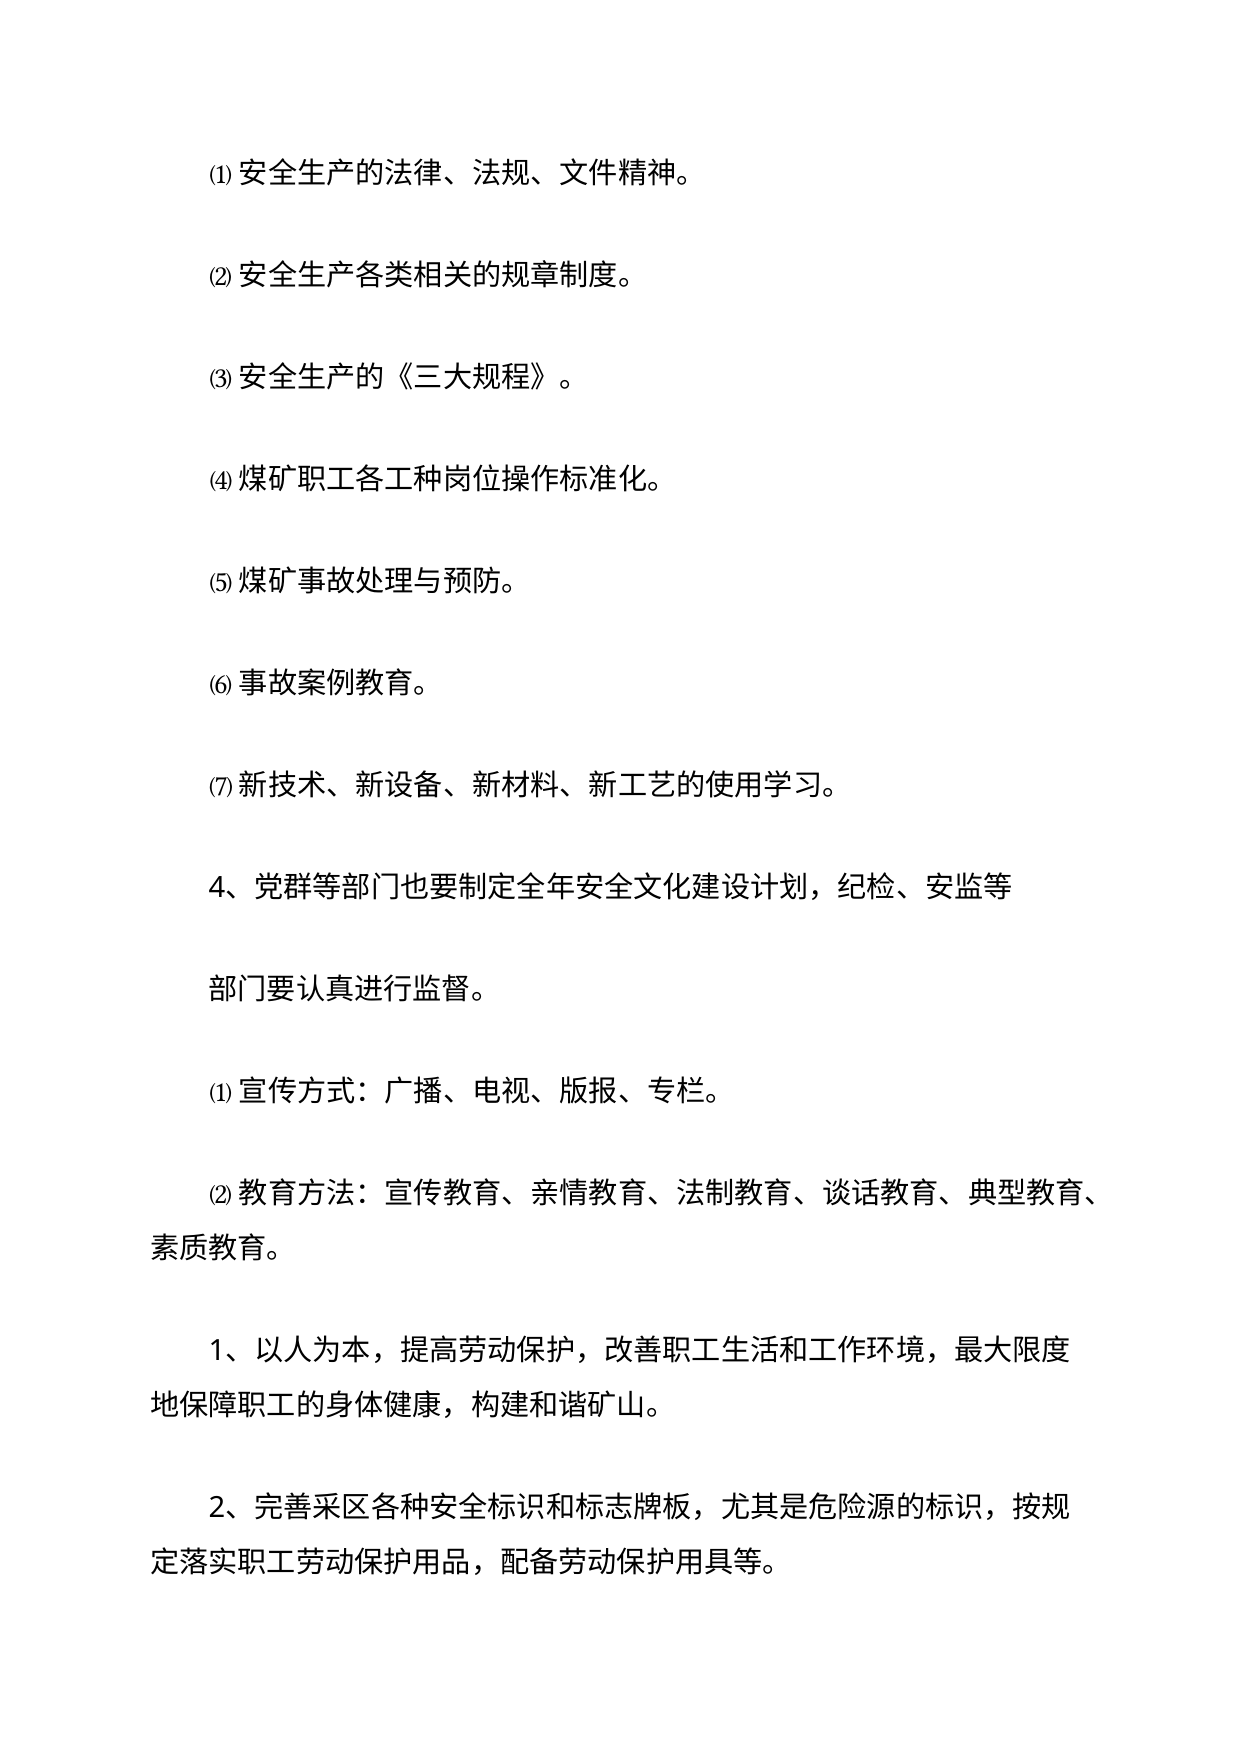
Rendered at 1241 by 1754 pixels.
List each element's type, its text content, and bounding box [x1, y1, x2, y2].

text ⑵安全生产各类相关的规章制度。 [150, 252, 1090, 294]
text ⑸煤矿事故处理与预防。 [150, 558, 1090, 600]
text ⑵教育方法：宣传教育、亲情教育、法制教育、谈话教育、典型教育、素质教育。 [150, 1169, 1090, 1267]
text 部门要认真进行监督。 [150, 966, 1090, 1008]
text 2、完善采区各种安全标识和标志牌板，尤其是危险源的标识，按规定落实职工劳动保护用品，配备劳动保护用具等。 [150, 1483, 1090, 1580]
text ⑴宣传方式：广播、电视、版报、专栏。 [150, 1068, 1090, 1110]
text ⑹事故案例教育。 [150, 660, 1090, 702]
text ⑴安全生产的法律、法规、文件精神。 [150, 150, 1090, 192]
text 1、以人为本，提高劳动保护，改善职工生活和工作环境，最大限度地保障职工的身体健康，构建和谐矿山。 [150, 1326, 1090, 1424]
text 4、党群等部门也要制定全年安全文化建设计划，纪检、安监等 [150, 864, 1090, 906]
text ⑺新技术、新设备、新材料、新工艺的使用学习。 [150, 762, 1090, 804]
text ⑷煤矿职工各工种岗位操作标准化。 [150, 456, 1090, 498]
text ⑶安全生产的《三大规程》。 [150, 354, 1090, 396]
